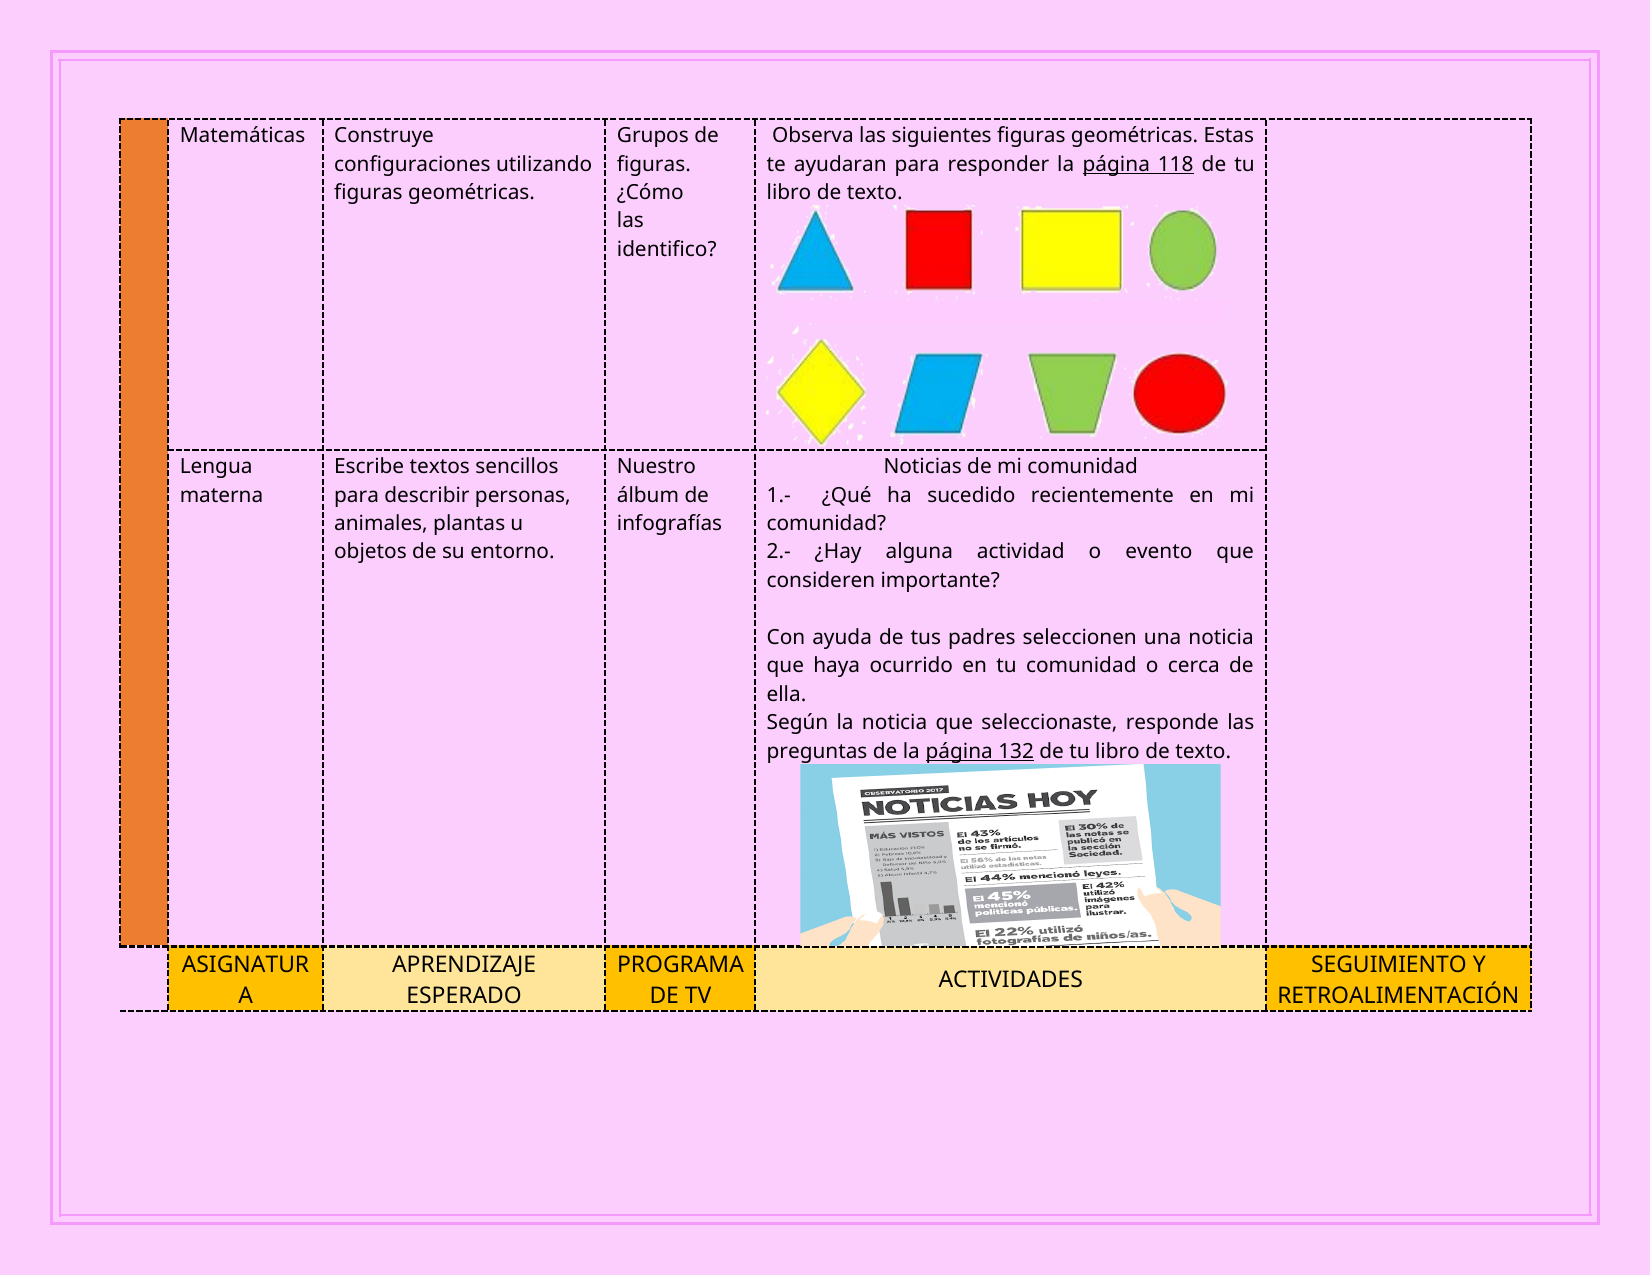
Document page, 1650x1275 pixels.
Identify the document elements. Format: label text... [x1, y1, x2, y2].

table_cell [120, 945, 168, 1010]
picture [800, 764, 1221, 946]
table_cell Lengua materna [168, 449, 323, 945]
table_cell Observa las siguientes figuras geométricas. Estas te ayudaran para responder la página 118 de tu libro de texto. [755, 118, 1266, 449]
table_cell APRENDIZAJE ESPERADO [323, 945, 605, 1010]
table_cell PROGRAMA DE TV [605, 945, 755, 1010]
table_cell SEGUIMIENTO Y RETROALIMENTACIÓN [1266, 945, 1531, 1010]
table_cell Noticias de mi comunidad 1.- ¿Qué ha sucedido recientemente en mi comunidad? 2.- ¿Hay alguna actividad o evento que consideren importante? Con ayuda de tus padres seleccionen una noticia que haya ocurrido en tu comunidad o cerca de ella. Según la noticia que seleccionaste, responde las preguntas de la página 132 de tu libro de texto. [755, 449, 1266, 945]
table_cell ACTIVIDADES [755, 945, 1266, 1010]
table_cell Nuestro álbum de infografías [605, 449, 755, 945]
table_cell Construye configuraciones utilizando figuras geométricas. [323, 118, 605, 449]
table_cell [1266, 118, 1531, 945]
table_cell MIÉRCOLES [120, 118, 168, 945]
table_cell ASIGNATURA [168, 945, 323, 1010]
table_cell Grupos de figuras. ¿Cómo las identifico? [605, 118, 755, 449]
table_cell Matemáticas [168, 118, 323, 449]
table_cell Escribe textos sencillos para describir personas, animales, plantas u objetos de su entorno. [323, 449, 605, 945]
picture [766, 205, 1234, 450]
